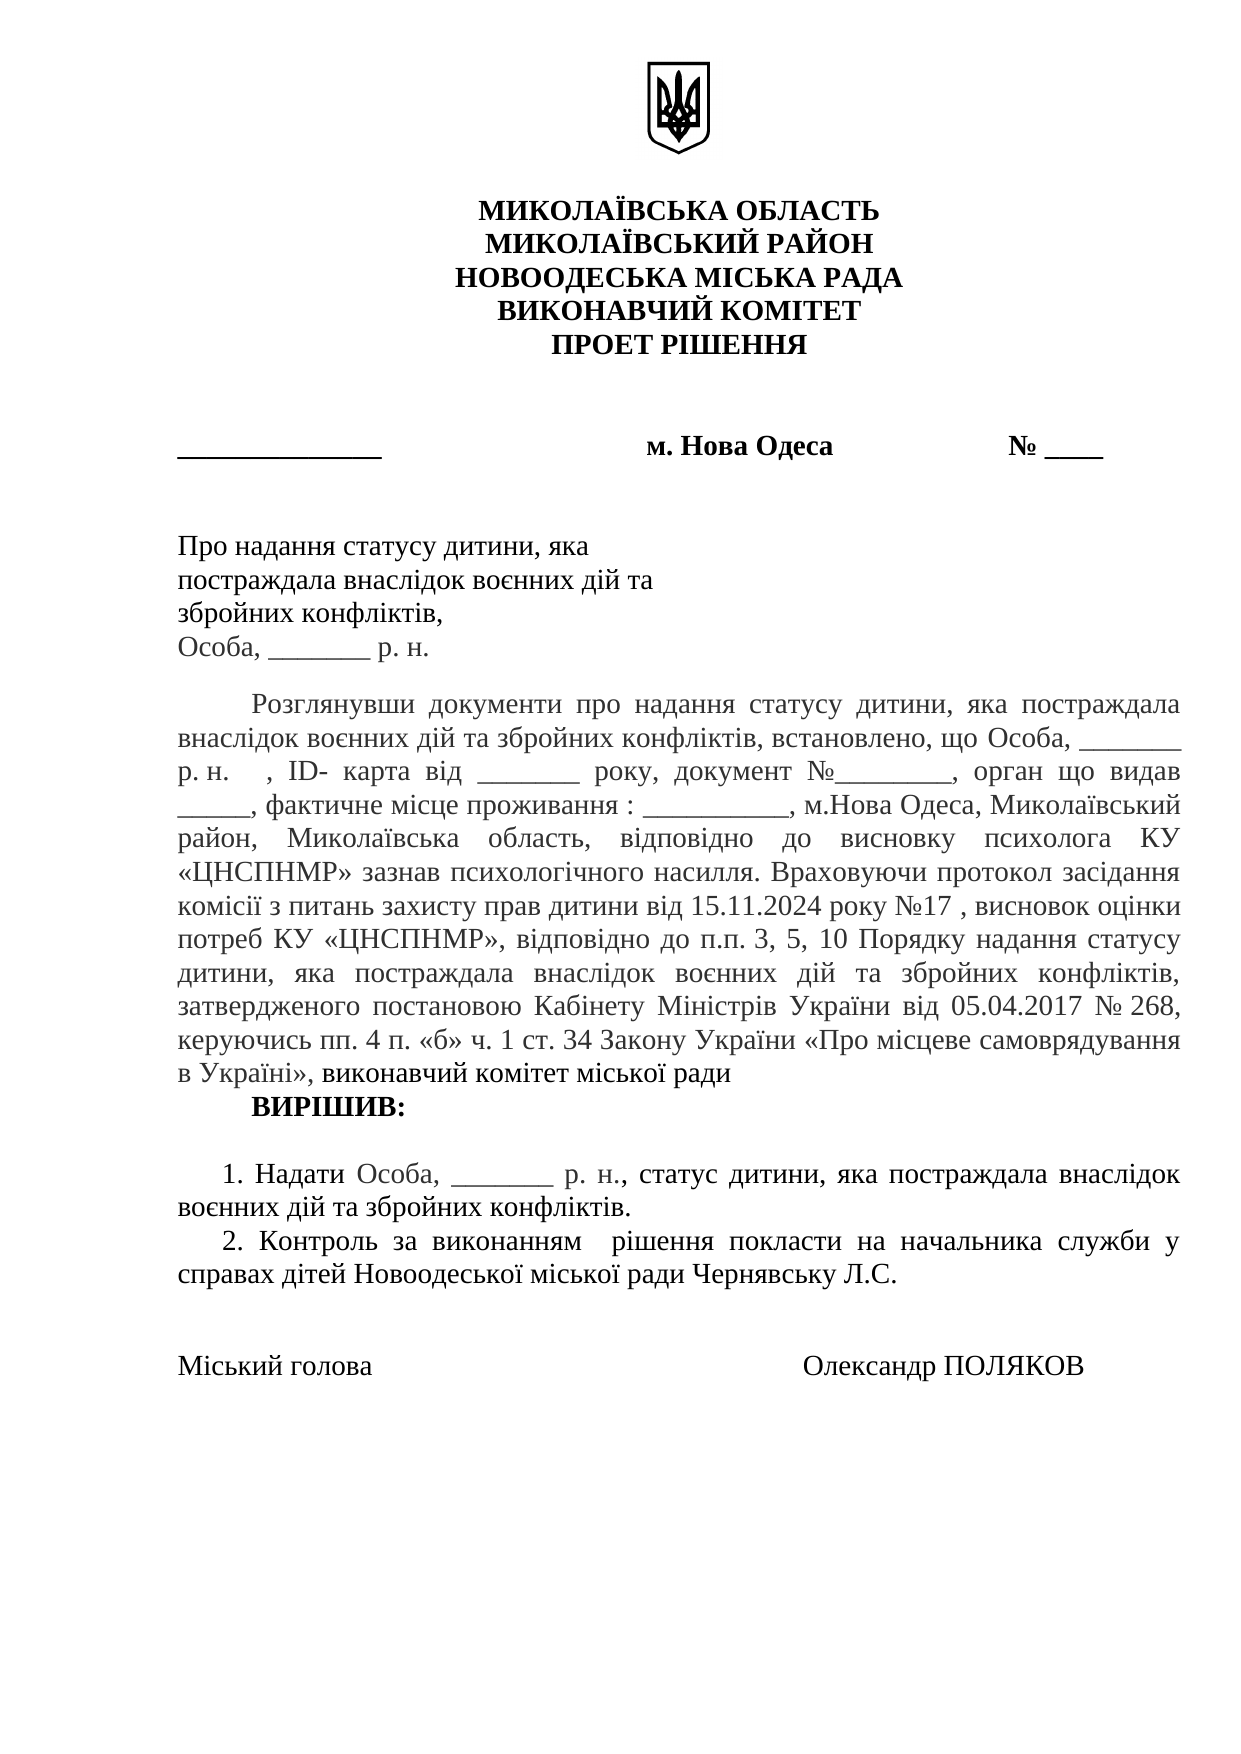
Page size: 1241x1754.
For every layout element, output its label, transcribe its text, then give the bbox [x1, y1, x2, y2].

text ПРОЕТ РІШЕННЯ [177, 327, 1181, 361]
text Міський голова Олександр ПОЛЯКОВ [177, 1348, 1181, 1381]
text 2. Контроль за виконанням рішення покласти на начальника служби у справах дітей Новоодеської міської ради Чернявську Л.С. [177, 1223, 1181, 1290]
text постраждала внаслідок воєнних дій та [177, 562, 1186, 595]
text Про надання статусу дитини, яка [177, 528, 1186, 562]
text ______________ м. Нова Одеса № ____ [177, 428, 1181, 461]
text збройних конфліктів, [177, 595, 1186, 629]
text ВИРІШИВ: [177, 1089, 1181, 1122]
text МИКОЛАЇВСЬКИЙ РАЙОН [177, 226, 1181, 260]
text НОВООДЕСЬКА МІСЬКА РАДА [177, 260, 1181, 293]
text Особа, _______ р. н. [177, 629, 1181, 662]
text 1. Надати Особа, _______ р. н., статус дитини, яка постраждала внаслідок воєнних дій та збройних конфліктів. [177, 1156, 1181, 1223]
text ВИКОНАВЧИЙ КОМІТЕТ [177, 293, 1181, 327]
picture [635, 57, 723, 160]
text Розглянувши документи про надання статусу дитини, яка постраждала внаслідок воєнних дій та збройних конфліктів, встановлено, що Особа, _______ р. н. , ID- карта від _______ року, документ №________, орган що видав _____, фактичне місце проживання : __________, м.Нова Одеса, Миколаївський район, Миколаївська область, відповідно до висновку психолога КУ «ЦНСПНМР» зазнав психологічного насилля. Враховуючи протокол засідання комісії з питань захисту прав дитини від 15.11.2024 року №17 , висновок оцінки потреб КУ «ЦНСПНМР», відповідно до п.п. 3, 5, 10 Порядку надання статусу дитини, яка постраждала внаслідок воєнних дій та збройних конфліктів, затвердженого постановою Кабінету Міністрів України від 05.04.2017 № 268, керуючись пп. 4 п. «б» ч. 1 ст. 34 Закону України «Про місцеве самоврядування в Україні», виконавчий комітет міської ради [177, 686, 1181, 1089]
text МИКОЛАЇВСЬКА ОБЛАСТЬ [177, 193, 1181, 226]
